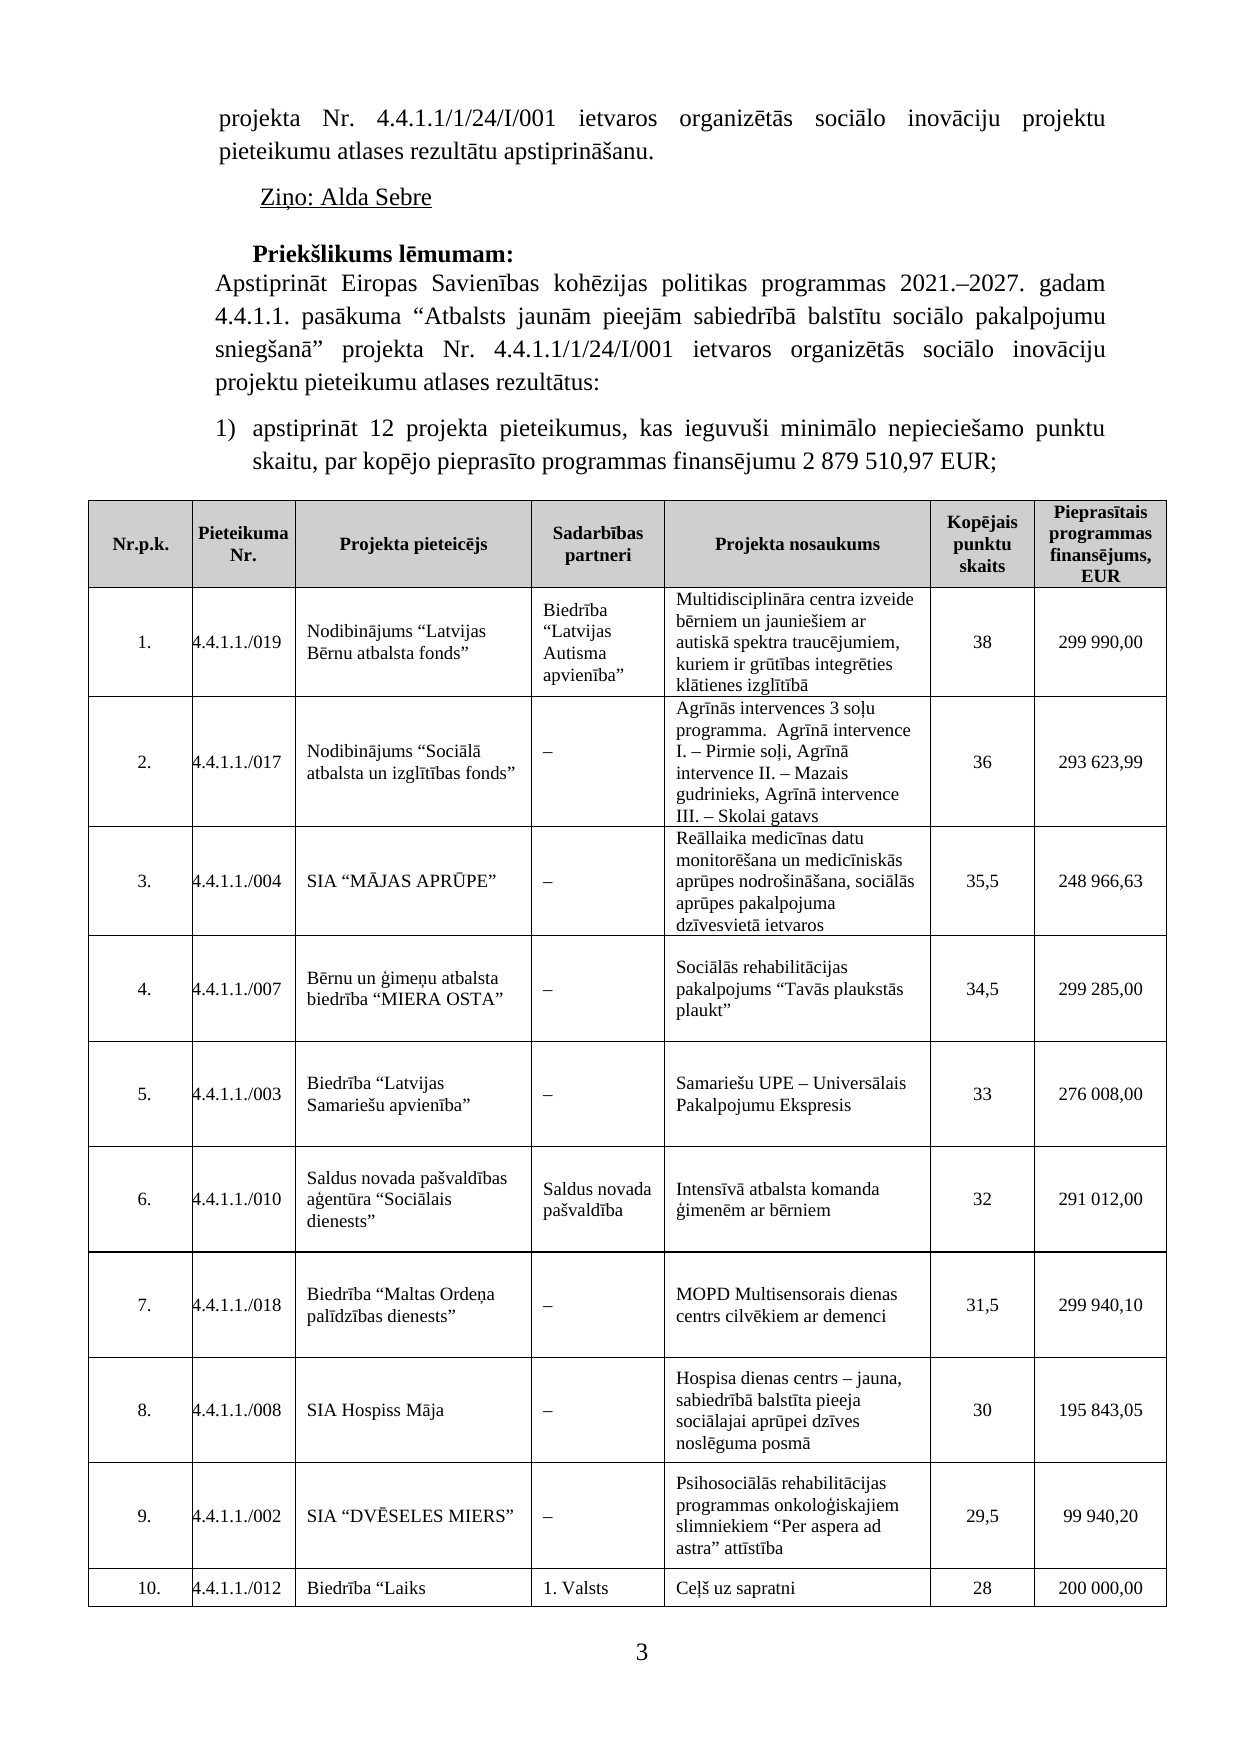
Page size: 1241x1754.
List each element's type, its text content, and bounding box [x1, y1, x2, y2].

table_cell Saldus novada pašvaldības aģentūra “Sociālais dienests” [296, 1147, 531, 1251]
table_cell 276 008,00 [1035, 1042, 1166, 1146]
table_cell Biedrība “Latvijas Autisma apvienība” [532, 588, 664, 696]
table_header Sadarbības partneri [532, 501, 664, 587]
list Apstiprināt Eiropas Savienības kohēzijas politikas programmas 2021.–2027. gadam 4.4.1.1. pasākuma “Atbalsts jaunām pieejām sabiedrībā balstītu sociālo pakalpojumu sniegšanā” projekta Nr. 4.4.1.1/1/24/I/001 ietvaros organizētās sociālo inovāciju projektu pieteikumu atlases rezultātus: [215, 268, 1106, 396]
table_cell Nodibinājums “Latvijas Bērnu atbalsta fonds” [296, 588, 531, 696]
table_cell Hospisa dienas centrs – jauna, sabiedrībā balstīta pieeja sociālajai aprūpei dzīves noslēguma posmā [665, 1358, 930, 1462]
table_cell – [532, 697, 664, 826]
table_cell – [532, 1463, 664, 1568]
list Priekšlikums lēmumam: [215, 239, 1106, 268]
table_cell 31,5 [931, 1253, 1034, 1357]
table_cell 32 [931, 1147, 1034, 1251]
table_cell [89, 936, 192, 1041]
list Ziņo: Alda Sebre [260, 182, 1106, 211]
table_cell Biedrība “Maltas Ordeņa palīdzības dienests” [296, 1253, 531, 1357]
table_cell Ceļš uz sapratni [665, 1569, 930, 1606]
table_cell 34,5 [931, 936, 1034, 1041]
table_header Pieprasītais programmas finansējums, EUR [1035, 501, 1166, 587]
list apstiprināt 12 projekta pieteikumus, kas ieguvuši minimālo nepieciešamo punktu skaitu, par kopējo pieprasīto programmas finansējumu 2 879 510,97 EUR; [215, 413, 1106, 474]
table_cell – [532, 1253, 664, 1357]
table_cell Samariešu UPE – Universālais Pakalpojumu Ekspresis [665, 1042, 930, 1146]
table_cell – [532, 936, 664, 1041]
table_cell Reāllaika medicīnas datu monitorēšana un medicīniskās aprūpes nodrošināšana, sociālās aprūpes pakalpojuma dzīvesvietā ietvaros [665, 827, 930, 935]
table_cell – [532, 827, 664, 935]
table_cell [89, 1358, 192, 1462]
table_cell 4.4.1.1./018 [193, 1253, 295, 1357]
table_cell 200 000,00 [1035, 1569, 1166, 1606]
table_cell SIA “DVĒSELES MIERS” [296, 1463, 531, 1568]
table_cell 4.4.1.1./007 [193, 936, 295, 1041]
table_header Projekta nosaukums [665, 501, 930, 587]
table_cell Biedrība “Laiks Jauniešiem” [296, 1569, 531, 1606]
table_cell Saldus novada pašvaldība [532, 1147, 664, 1251]
table_cell 299 990,00 [1035, 588, 1166, 696]
table_cell 36 [931, 697, 1034, 826]
table_cell 4.4.1.1./012 [193, 1569, 295, 1606]
table_cell Biedrība “Latvijas Samariešu apvienība” [296, 1042, 531, 1146]
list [177, 103, 1106, 165]
table_cell [89, 1569, 192, 1606]
table_cell 38 [931, 588, 1034, 696]
table_cell [89, 827, 192, 935]
table_cell [89, 588, 192, 696]
table_cell 293 623,99 [1035, 697, 1166, 826]
table_header Kopējais punktu skaits [931, 501, 1034, 587]
table_cell MOPD Multisensorais dienas centrs cilvēkiem ar demenci [665, 1253, 930, 1357]
table_cell Multidisciplināra centra izveide bērniem un jauniešiem ar autiskā spektra traucējumiem, kuriem ir grūtības integrēties klātienes izglītībā [665, 588, 930, 696]
table_cell Psihosociālās rehabilitācijas programmas onkoloģiskajiem slimniekiem “Per aspera ad astra” attīstība [665, 1463, 930, 1568]
table_cell 4.4.1.1./002 [193, 1463, 295, 1568]
table_cell 291 012,00 [1035, 1147, 1166, 1251]
table_cell [89, 1463, 192, 1568]
table_cell Intensīvā atbalsta komanda ģimenēm ar bērniem [665, 1147, 930, 1251]
table_cell 28 [931, 1569, 1034, 1606]
table_cell 35,5 [931, 827, 1034, 935]
table_cell 30 [931, 1358, 1034, 1462]
table_cell Nodibinājums “Sociālā atbalsta un izglītības fonds” [296, 697, 531, 826]
table_cell [89, 1253, 192, 1357]
table_cell [89, 697, 192, 826]
table_header Pieteikuma Nr. [193, 501, 295, 587]
table_cell 4.4.1.1./010 [193, 1147, 295, 1251]
table_cell 299 285,00 [1035, 936, 1166, 1041]
table_cell 4.4.1.1./003 [193, 1042, 295, 1146]
table_cell 4.4.1.1./019 [193, 588, 295, 696]
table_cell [532, 1569, 664, 1606]
table_cell 248 966,63 [1035, 827, 1166, 935]
table_cell 99 940,20 [1035, 1463, 1166, 1568]
table_cell 33 [931, 1042, 1034, 1146]
table_header Nr.p.k. [89, 501, 192, 587]
table_cell Agrīnās intervences 3 soļu programma. Agrīnā intervence I. – Pirmie soļi, Agrīnā intervence II. – Mazais gudrinieks, Agrīnā intervence III. – Skolai gatavs [665, 697, 930, 826]
table_cell 29,5 [931, 1463, 1034, 1568]
table_cell SIA Hospiss Māja [296, 1358, 531, 1462]
table_cell – [532, 1042, 664, 1146]
table_cell Bērnu un ģimeņu atbalsta biedrība “MIERA OSTA” [296, 936, 531, 1041]
table_cell 195 843,05 [1035, 1358, 1166, 1462]
table_header Projekta pieteicējs [296, 501, 531, 587]
table_cell 4.4.1.1./017 [193, 697, 295, 826]
table_cell 4.4.1.1./004 [193, 827, 295, 935]
table_cell Sociālās rehabilitācijas pakalpojums “Tavās plaukstās plaukt” [665, 936, 930, 1041]
table_cell – [532, 1358, 664, 1462]
table_cell 4.4.1.1./008 [193, 1358, 295, 1462]
table_cell [89, 1147, 192, 1251]
table_cell SIA “MĀJAS APRŪPE” [296, 827, 531, 935]
table_cell [89, 1042, 192, 1146]
table_cell 299 940,10 [1035, 1253, 1166, 1357]
